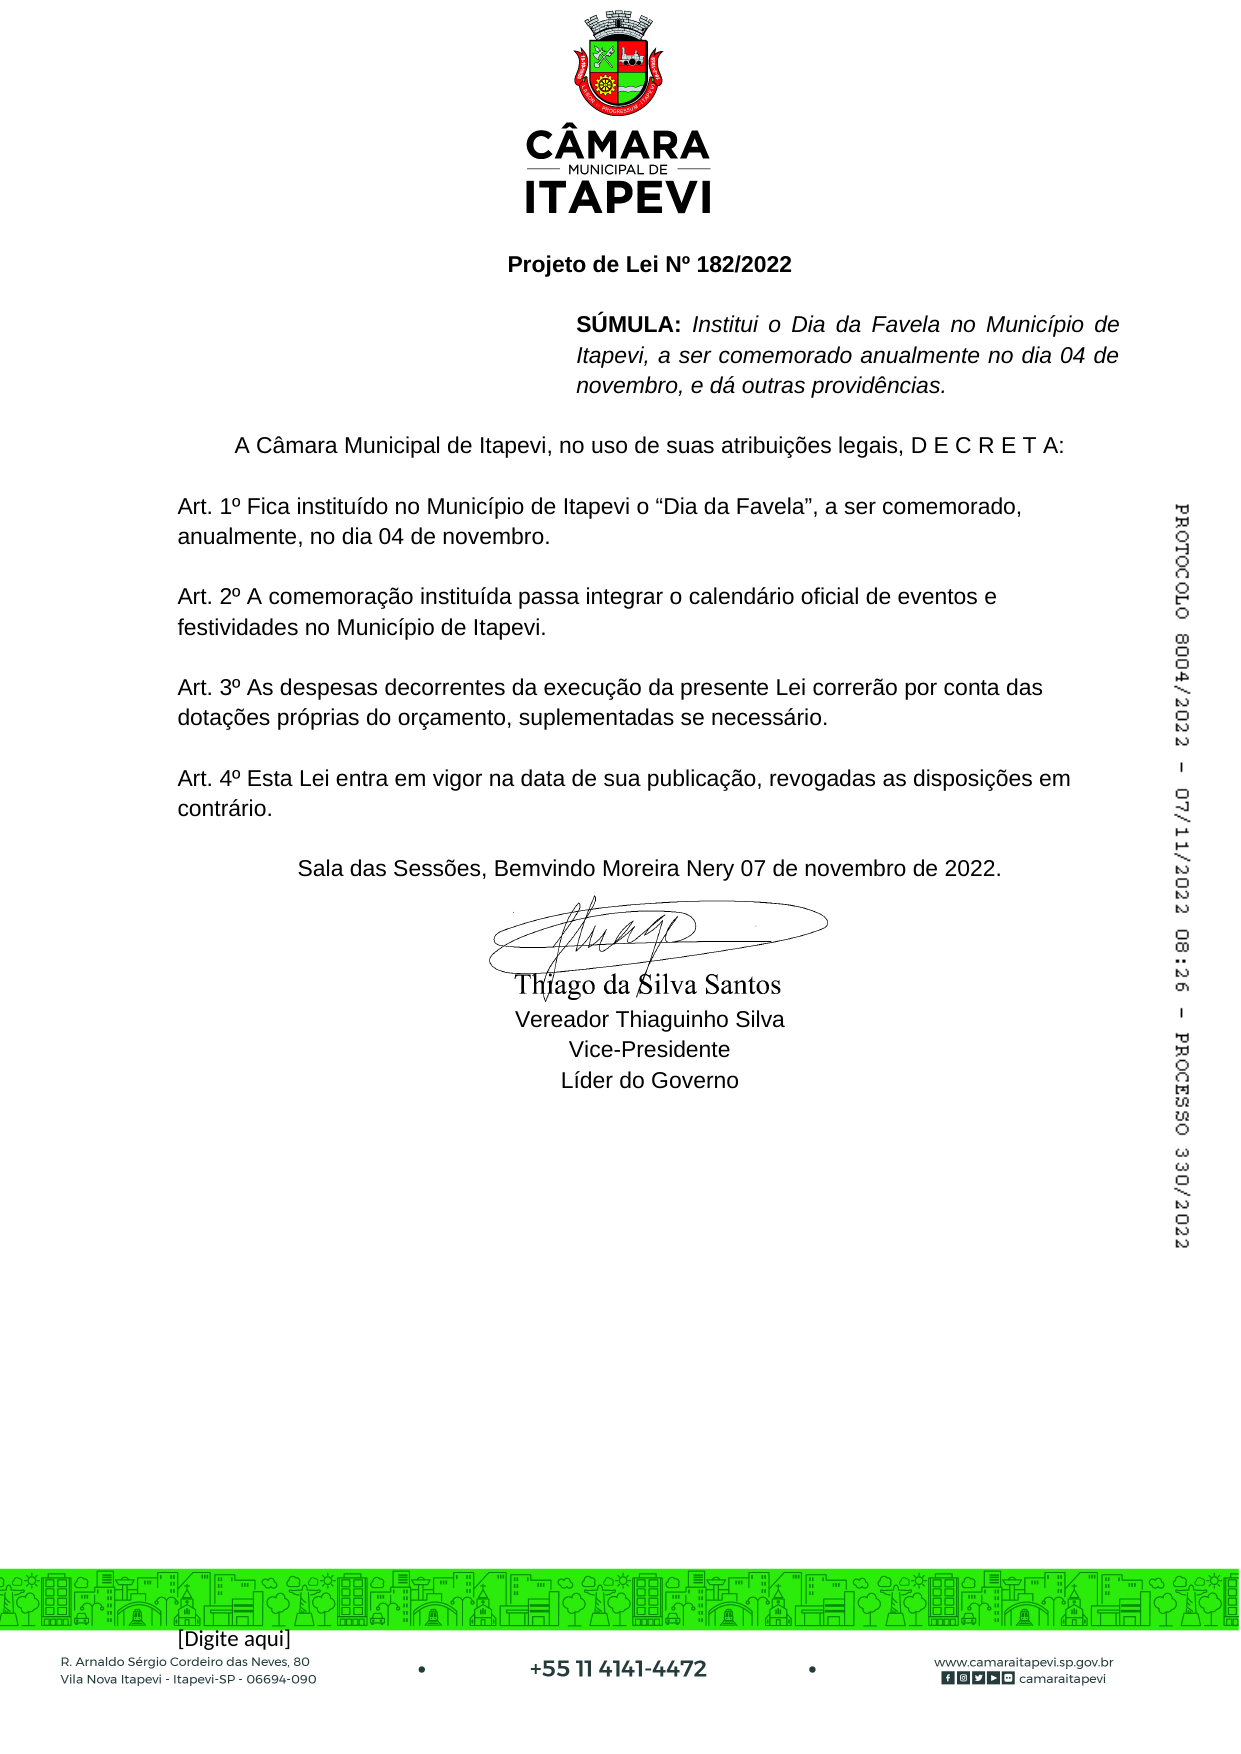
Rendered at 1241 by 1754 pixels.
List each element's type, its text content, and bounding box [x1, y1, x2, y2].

text SÚMULA: Institui o Dia da Favela no Município de Itapevi, a ser comemorado anualmente no dia 04 de novembro, e dá outras providências. [576, 311, 1122, 398]
text Vice-Presidente [177, 1036, 1122, 1063]
text Art. 2º A comemoração instituída passa integrar o calendário oficial de eventos e festividades no Município de Itapevi. [177, 583, 1122, 640]
text Projeto de Lei Nº 182/2022 [177, 251, 1122, 277]
picture [0, 0, 1239, 1711]
text Art. 4º Esta Lei entra em vigor na data de sua publicação, revogadas as disposições em contrário. [177, 764, 1122, 821]
text Art. 3º As despesas decorrentes da execução da presente Lei correrão por conta das dotações próprias do orçamento, suplementadas se necessário. [177, 674, 1122, 731]
text Art. 1º Fica instituído no Município de Itapevi o “Dia da Favela”, a ser comemorado, anualmente, no dia 04 de novembro. [177, 493, 1122, 549]
text Líder do Governo [177, 1067, 1122, 1093]
text Vereador Thiaguinho Silva [177, 1006, 1122, 1033]
text Sala das Sessões, Bemvindo Moreira Nery 07 de novembro de 2022. [177, 855, 1122, 882]
text A Câmara Municipal de Itapevi, no uso de suas atribuições legais, D E C R E T A: [177, 432, 1122, 459]
